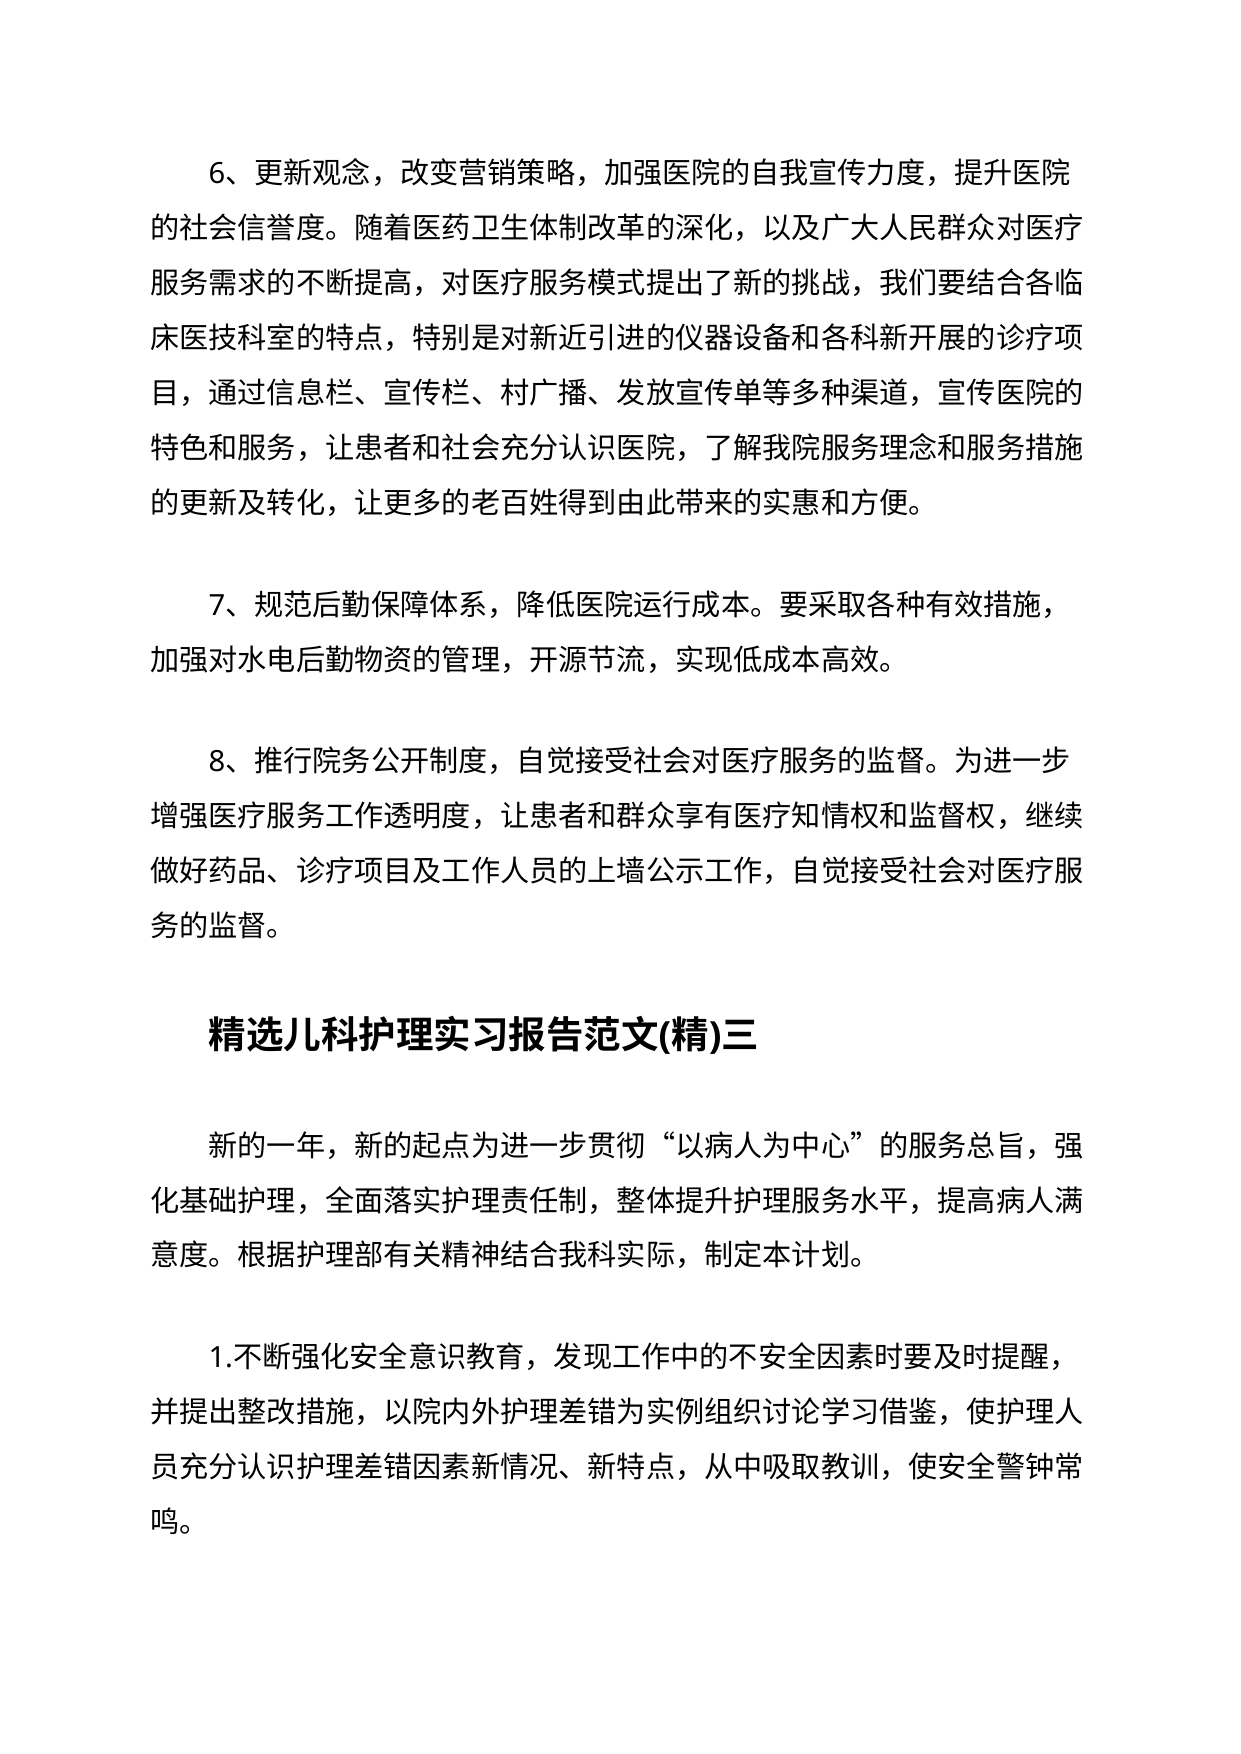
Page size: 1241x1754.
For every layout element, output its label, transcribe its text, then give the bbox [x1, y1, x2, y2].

text 新的一年，新的起点为进一步贯彻“以病人为中心”的服务总旨，强化基础护理，全面落实护理责任制，整体提升护理服务水平，提高病人满意度。根据护理部有关精神结合我科实际，制定本计划。 [150, 1122, 1090, 1274]
text 精选儿科护理实习报告范文(精)三 [150, 1004, 1090, 1059]
text 8、推行院务公开制度，自觉接受社会对医疗服务的监督。为进一步增强医疗服务工作透明度，让患者和群众享有医疗知情权和监督权，继续做好药品、诊疗项目及工作人员的上墙公示工作，自觉接受社会对医疗服务的监督。 [150, 738, 1090, 945]
text 6、更新观念，改变营销策略，加强医院的自我宣传力度，提升医院的社会信誉度。随着医药卫生体制改革的深化，以及广大人民群众对医疗服务需求的不断提高，对医疗服务模式提出了新的挑战，我们要结合各临床医技科室的特点，特别是对新近引进的仪器设备和各科新开展的诊疗项目，通过信息栏、宣传栏、村广播、发放宣传单等多种渠道，宣传医院的特色和服务，让患者和社会充分认识医院，了解我院服务理念和服务措施的更新及转化，让更多的老百姓得到由此带来的实惠和方便。 [150, 150, 1090, 522]
text 1.不断强化安全意识教育，发现工作中的不安全因素时要及时提醒，并提出整改措施，以院内外护理差错为实例组织讨论学习借鉴，使护理人员充分认识护理差错因素新情况、新特点，从中吸取教训，使安全警钟常鸣。 [150, 1334, 1090, 1541]
text 7、规范后勤保障体系，降低医院运行成本。要采取各种有效措施，加强对水电后勤物资的管理，开源节流，实现低成本高效。 [150, 581, 1090, 678]
